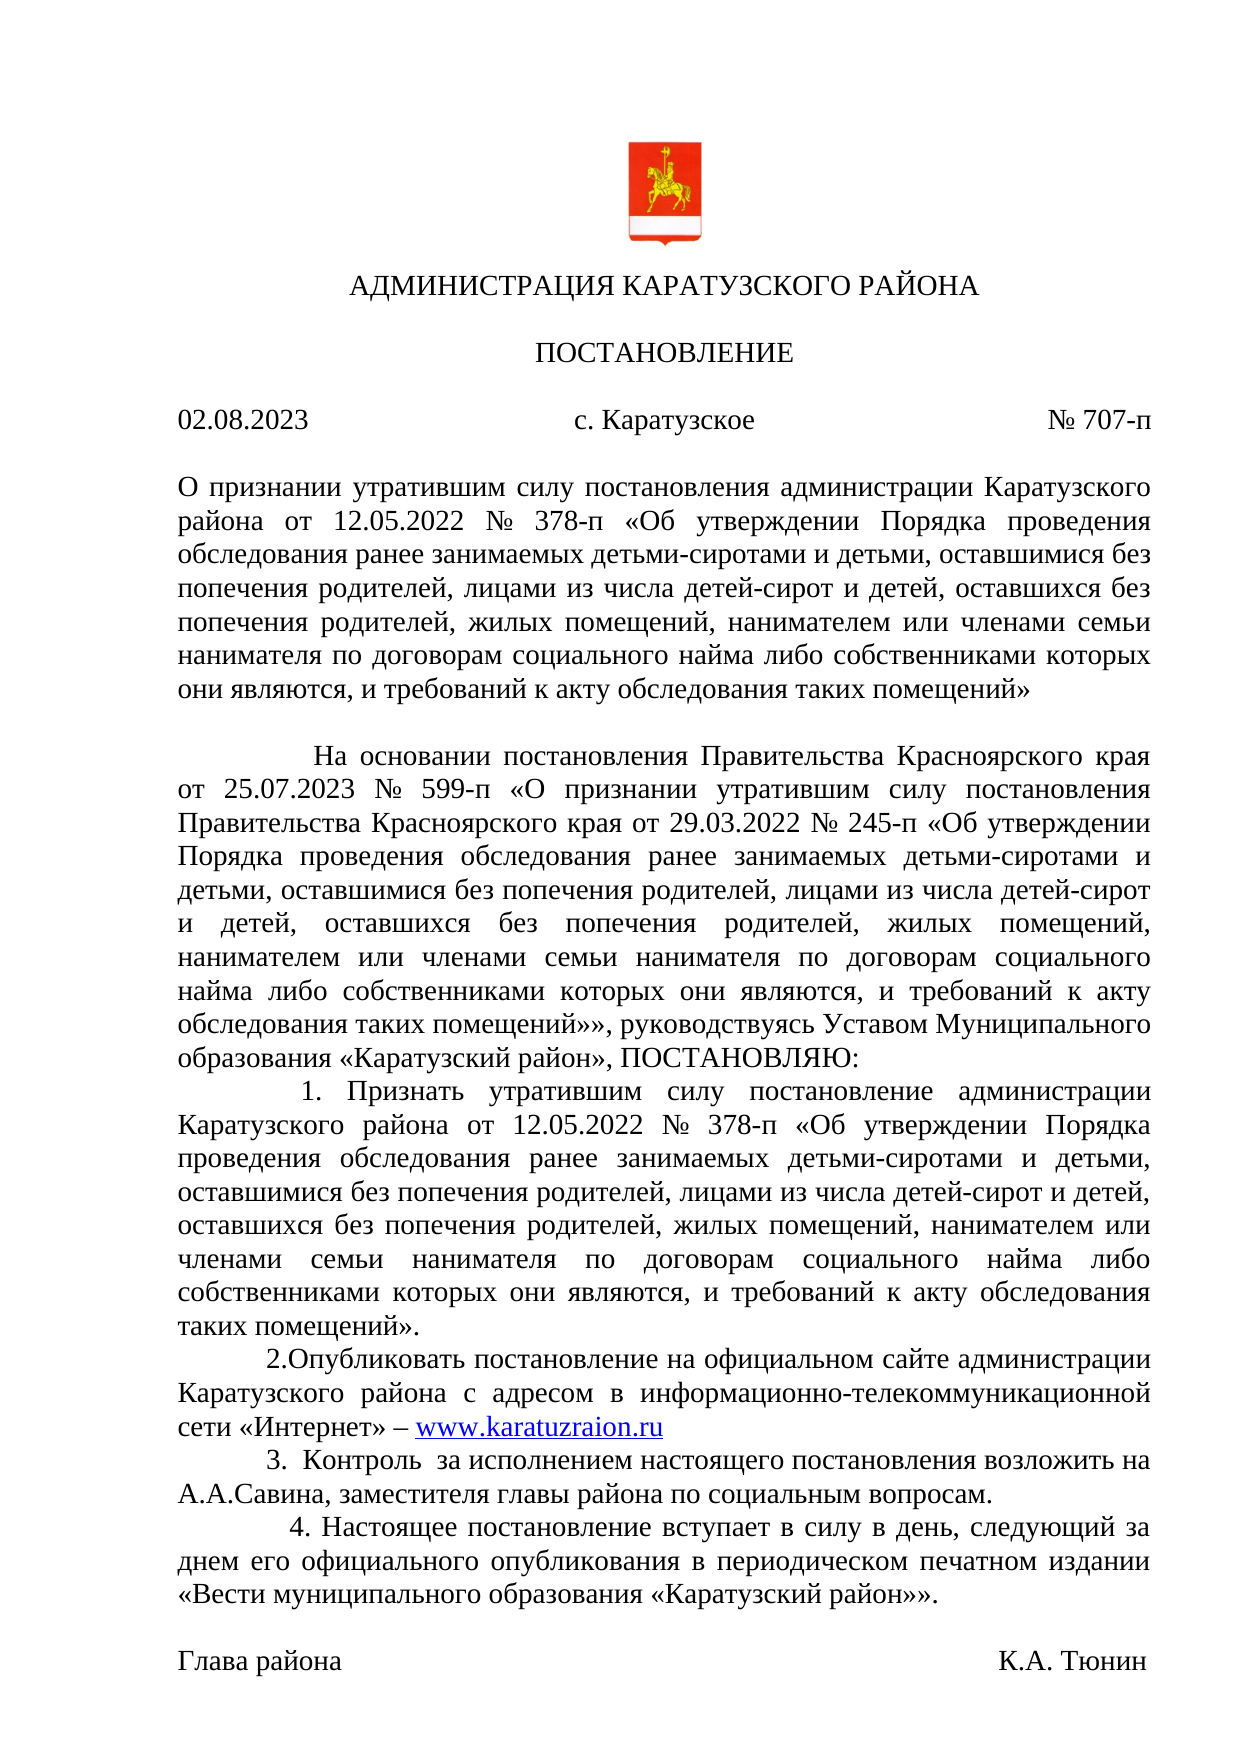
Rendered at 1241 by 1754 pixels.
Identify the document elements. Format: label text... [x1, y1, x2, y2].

text О признании утратившим силу постановления администрации Каратузского района от 12.05.2022 № 378-п «Об утверждении Порядка проведения обследования ранее занимаемых детьми-сиротами и детьми, оставшимися без попечения родителей, лицами из числа детей-сирот и детей, оставшихся без попечения родителей, жилых помещений, нанимателем или членами семьи нанимателя по договорам социального найма либо собственниками которых они являются, и требований к акту обследования таких помещений» [177, 469, 1152, 704]
text 1. Признать утратившим силу постановление администрации Каратузского района от 12.05.2022 № 378-п «Об утверждении Порядка проведения обследования ранее занимаемых детьми-сиротами и детьми, оставшимися без попечения родителей, лицами из числа детей-сирот и детей, оставшихся без попечения родителей, жилых помещений, нанимателем или членами семьи нанимателя по договорам социального найма либо собственниками которых они являются, и требований к акту обследования таких помещений». [177, 1073, 1152, 1342]
text 4. Настоящее постановление вступает в силу в день, следующий за днем его официального опубликования в периодическом печатном издании «Вести муниципального образования «Каратузский район»». [177, 1509, 1152, 1610]
picture [610, 118, 719, 269]
text 3. Контроль за исполнением настоящего постановления возложить на А.А.Савина, заместителя главы района по социальным вопросам. [177, 1442, 1152, 1509]
text 2.Опубликовать постановление на официальном сайте администрации Каратузского района с адресом в информационно-телекоммуникационной сети «Интернет» – www.karatuzraion.ru [177, 1342, 1152, 1442]
text АДМИНИСТРАЦИЯ КАРАТУЗСКОГО РАЙОНА [177, 268, 1152, 302]
text Глава района К.А. Тюнин [177, 1643, 1152, 1677]
text На основании постановления Правительства Красноярского края от 25.07.2023 № 599-п «О признании утратившим силу постановления Правительства Красноярского края от 29.03.2022 № 245-п «Об утверждении Порядка проведения обследования ранее занимаемых детьми-сиротами и детьми, оставшимися без попечения родителей, лицами из числа детей-сирот и детей, оставшихся без попечения родителей, жилых помещений, нанимателем или членами семьи нанимателя по договорам социального найма либо собственниками которых они являются, и требований к акту обследования таких помещений»», руководствуясь Уставом Муниципального образования «Каратузский район», ПОСТАНОВЛЯЮ: [177, 738, 1152, 1073]
text ПОСТАНОВЛЕНИЕ [177, 335, 1152, 369]
text 02.08.2023 с. Каратузское № 707-п [177, 402, 1152, 436]
